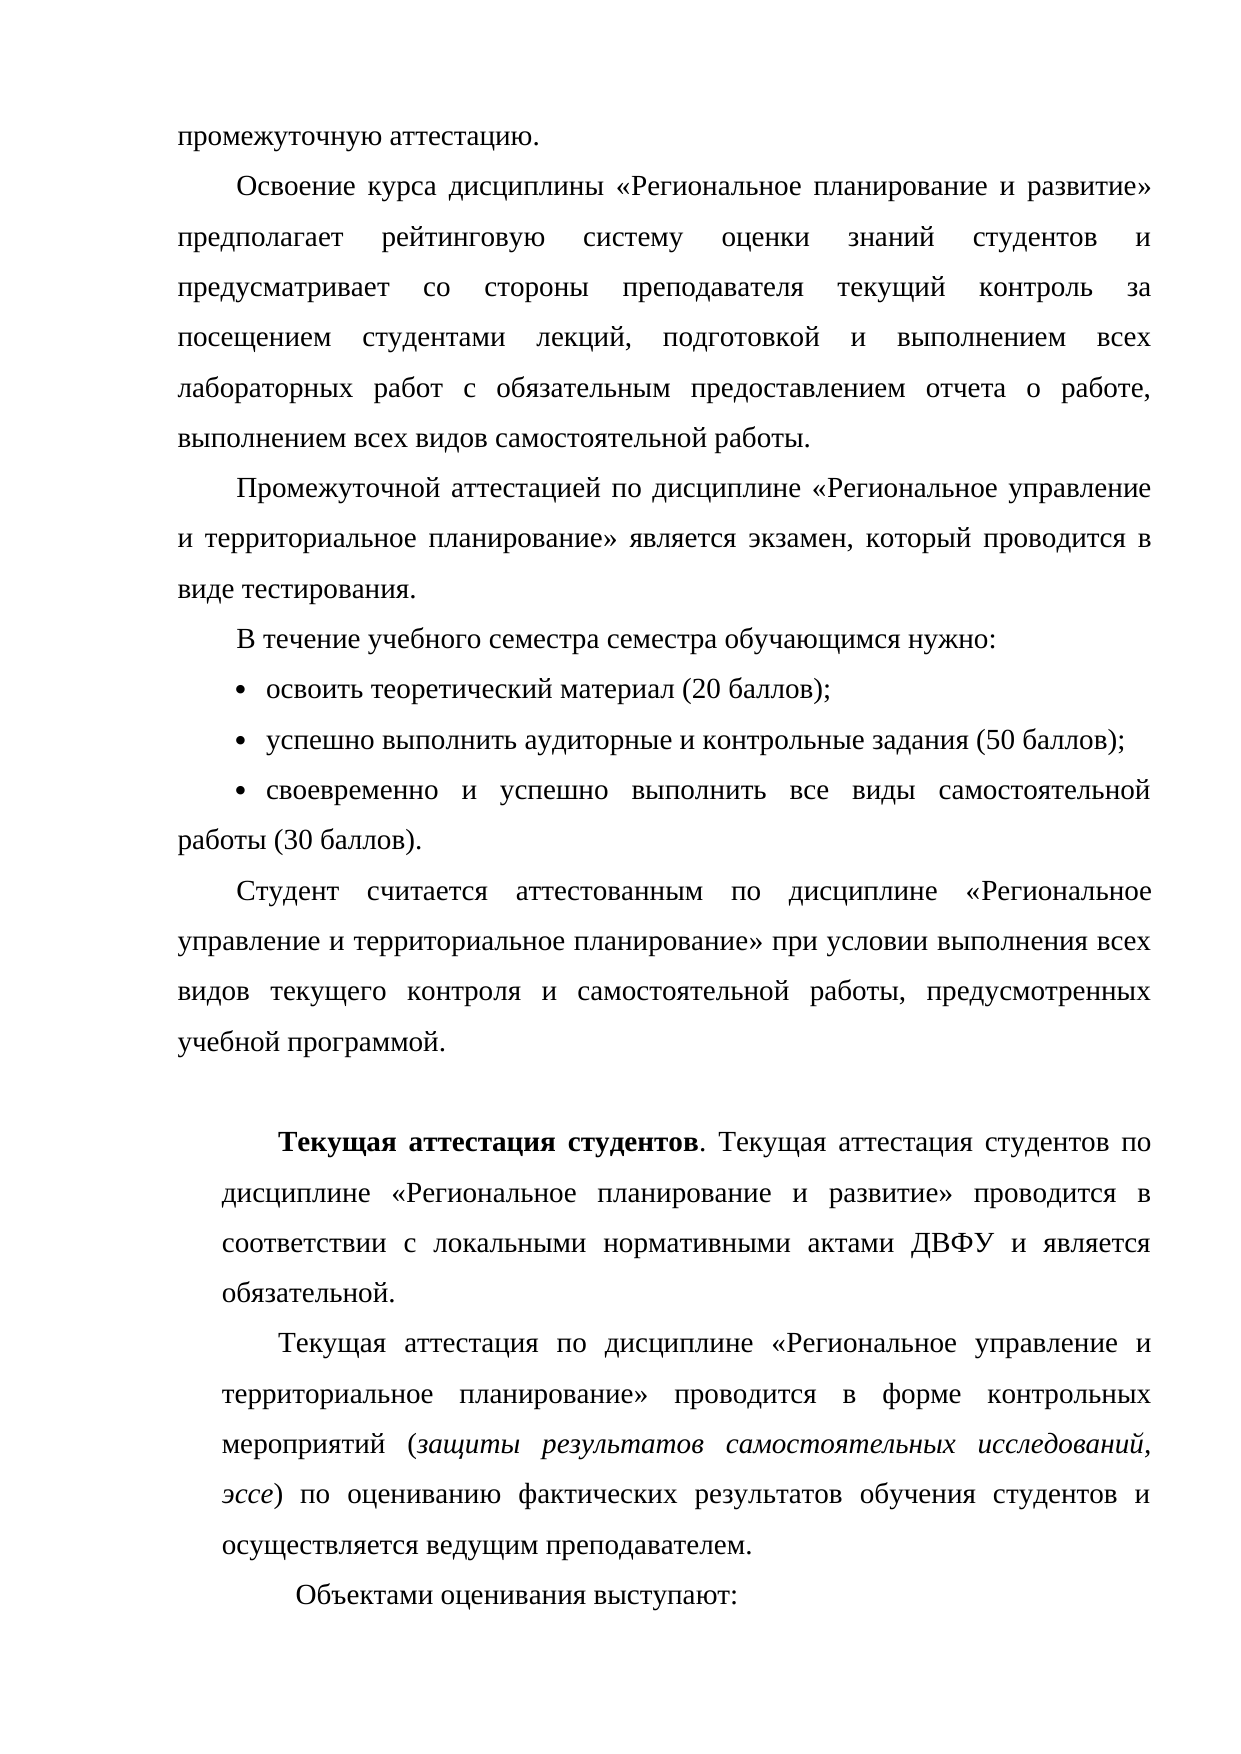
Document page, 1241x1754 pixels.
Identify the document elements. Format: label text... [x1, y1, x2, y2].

list своевременно и успешно выполнить все виды самостоятельной работы (30 баллов). [177, 772, 1152, 856]
text Студент считается аттестованным по дисциплине «Региональное управление и территориальное планирование» при условии выполнения всех видов текущего контроля и самостоятельной работы, предусмотренных учебной программой. [177, 873, 1152, 1057]
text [177, 118, 1152, 152]
text Текущая аттестация студентов. Текущая аттестация студентов по дисциплине «Региональное планирование и развитие» проводится в соответствии с локальными нормативными актами ДВФУ и является обязательной. [222, 1124, 1152, 1309]
text В течение учебного семестра cеместра обучающимся нужно: [177, 621, 1152, 655]
text Объектами оценивания выступают: [222, 1577, 1152, 1611]
list успешно выполнить аудиторные и контрольные задания (50 баллов); [177, 722, 1152, 755]
text Текущая аттестация по дисциплине «Региональное управление и территориальное планирование» проводится в форме контрольных мероприятий (защиты результатов самостоятельных исследований, эссе) по оцениванию фактических результатов обучения студентов и осуществляется ведущим преподавателем. [222, 1326, 1152, 1560]
text Освоение курса дисциплины «Региональное планирование и развитие» предполагает рейтинговую систему оценки знаний студентов и предусматривает со стороны преподавателя текущий контроль за посещением студентами лекций, подготовкой и выполнением всех лабораторных работ с обязательным предоставлением отчета о работе, выполнением всех видов самостоятельной работы. [177, 168, 1152, 453]
text Промежуточной аттестацией по дисциплине «Региональное управление и территориальное планирование» является экзамен, который проводится в виде тестирования. [177, 470, 1152, 604]
list освоить теоретический материал (20 баллов); [177, 672, 1152, 705]
